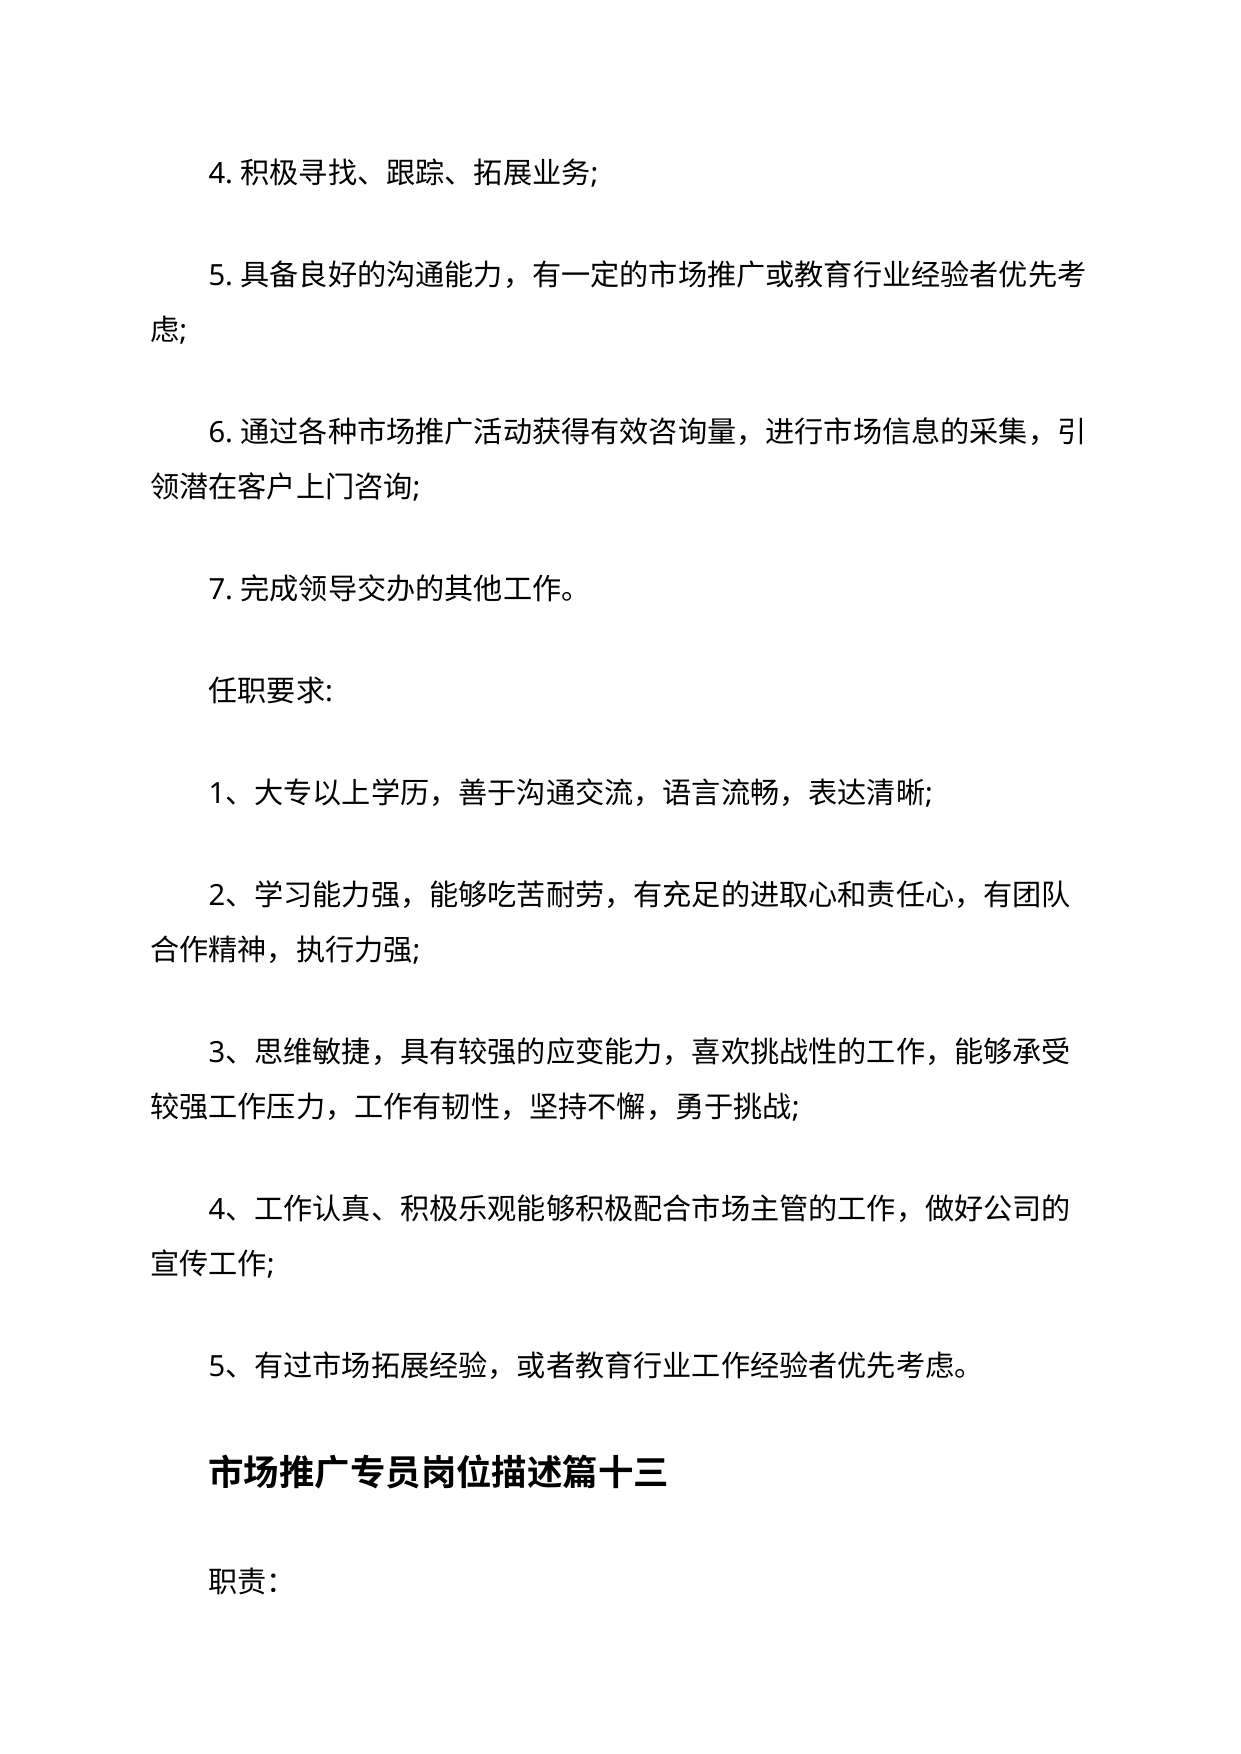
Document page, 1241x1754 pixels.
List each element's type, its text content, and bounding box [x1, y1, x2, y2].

text 市场推广专员岗位描述篇十三 [150, 1445, 1090, 1496]
text 7. 完成领导交办的其他工作。 [150, 566, 1090, 608]
text 职责： [150, 1558, 1090, 1601]
text 2、学习能力强，能够吃苦耐劳，有充足的进取心和责任心，有团队合作精神，执行力强; [150, 872, 1090, 969]
text 任职要求: [150, 668, 1090, 710]
text 6. 通过各种市场推广活动获得有效咨询量，进行市场信息的采集，引领潜在客户上门咨询; [150, 409, 1090, 506]
text 1、大专以上学历，善于沟通交流，语言流畅，表达清晰; [150, 770, 1090, 812]
text 5. 具备良好的沟通能力，有一定的市场推广或教育行业经验者优先考虑; [150, 252, 1090, 349]
text 3、思维敏捷，具有较强的应变能力，喜欢挑战性的工作，能够承受较强工作压力，工作有韧性，坚持不懈，勇于挑战; [150, 1029, 1090, 1126]
text 4、工作认真、积极乐观能够积极配合市场主管的工作，做好公司的宣传工作; [150, 1186, 1090, 1283]
text 5、有过市场拓展经验，或者教育行业工作经验者优先考虑。 [150, 1343, 1090, 1385]
text 4. 积极寻找、跟踪、拓展业务; [150, 150, 1090, 192]
